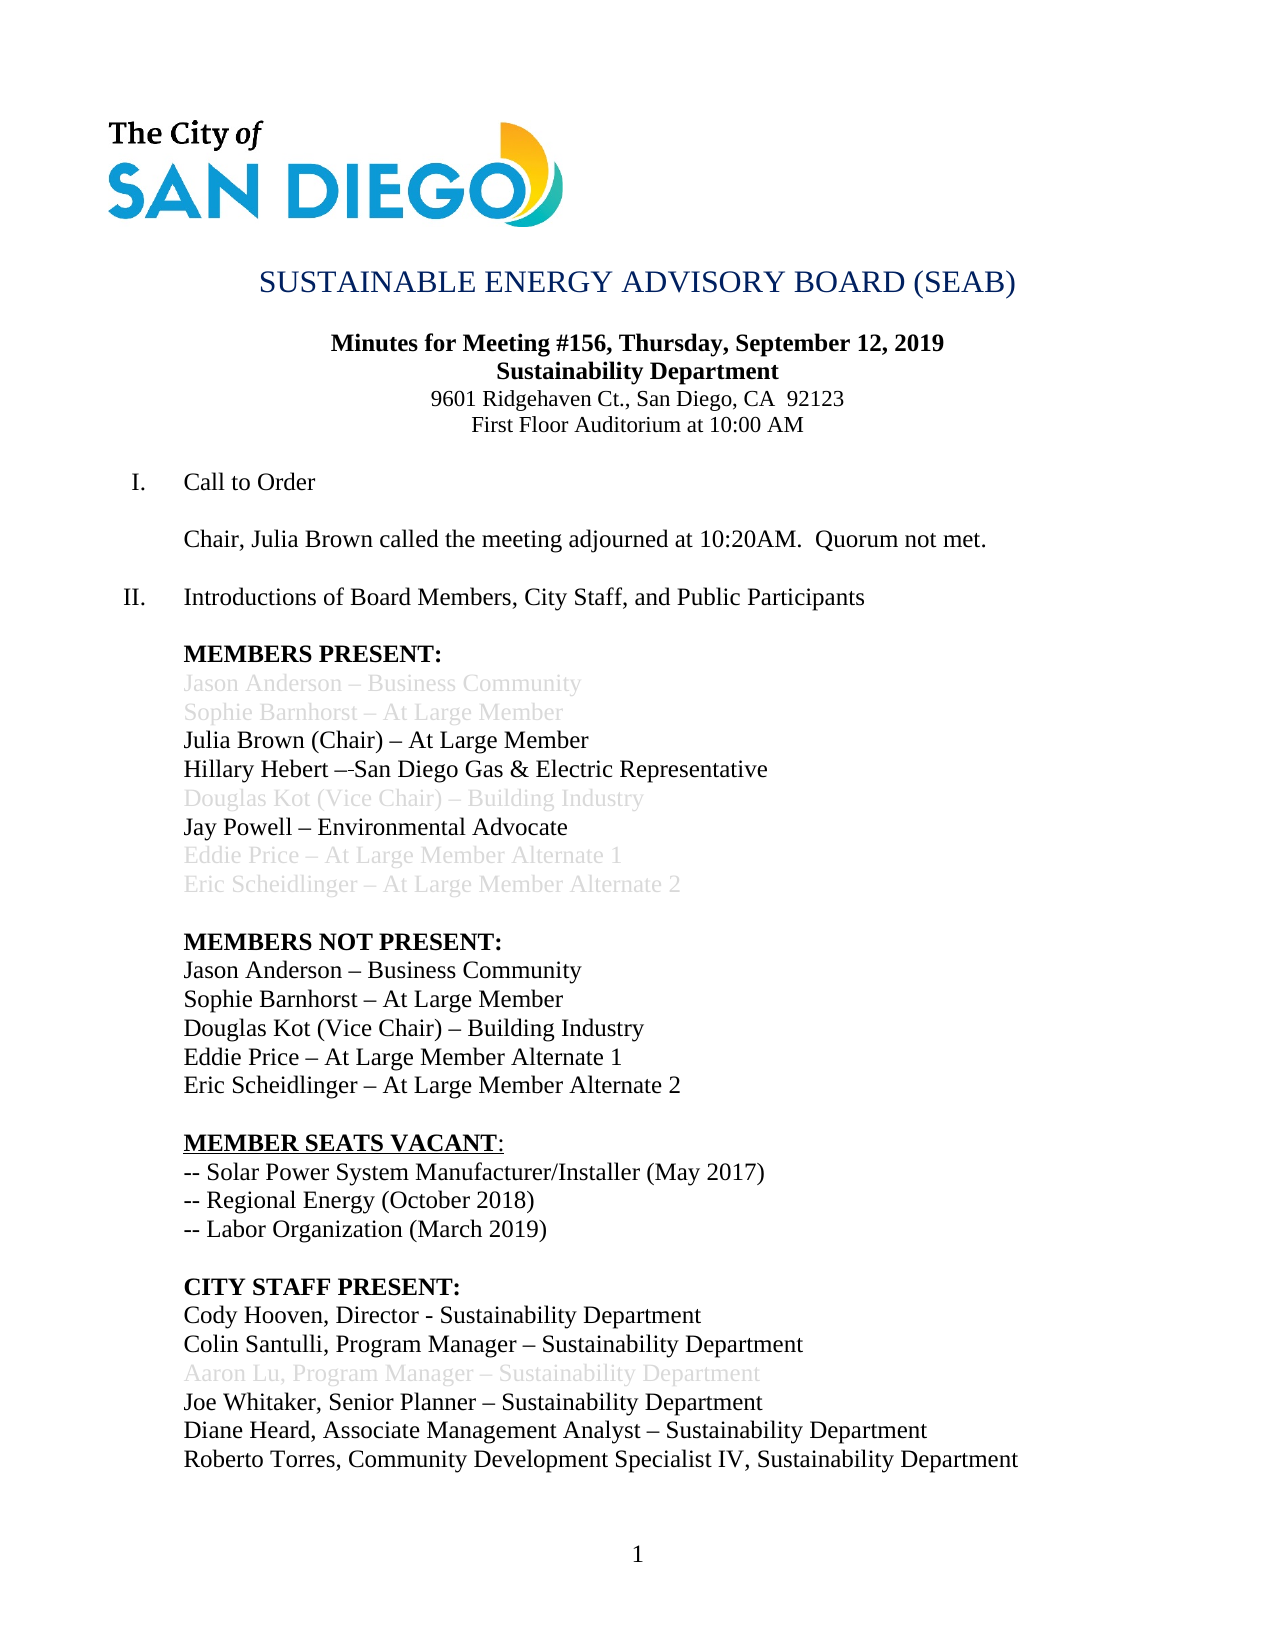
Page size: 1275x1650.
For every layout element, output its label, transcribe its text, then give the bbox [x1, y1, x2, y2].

text Jason Anderson – Business Community [183, 668, 1167, 697]
list Roberto Torres, Community Development Specialist IV, Sustainability Department [183, 1444, 1158, 1473]
text MEMBER SEATS VACANT: [183, 1128, 1167, 1157]
text First Floor Auditorium at 10:00 AM [108, 412, 1167, 438]
picture [108, 120, 563, 227]
text -- Solar Power System Manufacturer/Installer (May 2017) [183, 1157, 1167, 1185]
list Colin Santulli, Program Manager – Sustainability Department [183, 1329, 1158, 1358]
text Cody Hooven, Director - Sustainability Department [183, 1300, 1158, 1329]
text Jay Powell – Environmental Advocate [183, 812, 1167, 840]
text -- Labor Organization (March 2019) [183, 1214, 1167, 1243]
text Joe Whitaker, Senior Planner – Sustainability Department [183, 1387, 1158, 1415]
text Jason Anderson – Business Community [183, 955, 1167, 984]
text Hillary Hebert – San Diego Gas & Electric Representative [183, 754, 1167, 783]
text Minutes for Meeting #156, Thursday, September 12, 2019 [108, 328, 1167, 356]
text Eric Scheidlinger – At Large Member Alternate 2 [183, 869, 1167, 898]
text Douglas Kot (Vice Chair) – Building Industry [183, 1013, 1167, 1042]
list Introductions of Board Members, City Staff, and Public Participants [146, 582, 1158, 610]
list Call to Order [146, 467, 1158, 495]
subtitle CITY STAFF PRESENT: [183, 1272, 1158, 1300]
text Eddie Price – At Large Member Alternate 1 [183, 840, 1167, 869]
text Chair, Julia Brown called the meeting adjourned at 10:20AM. Quorum not met. [183, 524, 1158, 553]
text 9601 Ridgehaven Ct., San Diego, CA 92123 [108, 385, 1167, 412]
text MEMBERS PRESENT: [183, 639, 1158, 668]
text Aaron Lu, Program Manager – Sustainability Department [183, 1358, 1158, 1387]
text Eric Scheidlinger – At Large Member Alternate 2 [183, 1070, 1167, 1099]
text Julia Brown (Chair) – At Large Member [183, 725, 1167, 754]
text Sophie Barnhorst – At Large Member [183, 697, 1167, 725]
text Diane Heard, Associate Management Analyst – Sustainability Department [183, 1415, 1158, 1444]
text Sustainability Department [108, 356, 1167, 385]
text Eddie Price – At Large Member Alternate 1 [183, 1042, 1167, 1070]
text Douglas Kot (Vice Chair) – Building Industry [183, 783, 1167, 812]
text Sophie Barnhorst – At Large Member [183, 984, 1167, 1013]
text MEMBERS NOT PRESENT: [183, 927, 1167, 955]
text SUSTAINABLE ENERGY ADVISORY BOARD (SEAB) [108, 263, 1167, 299]
text -- Regional Energy (October 2018) [183, 1185, 1167, 1214]
